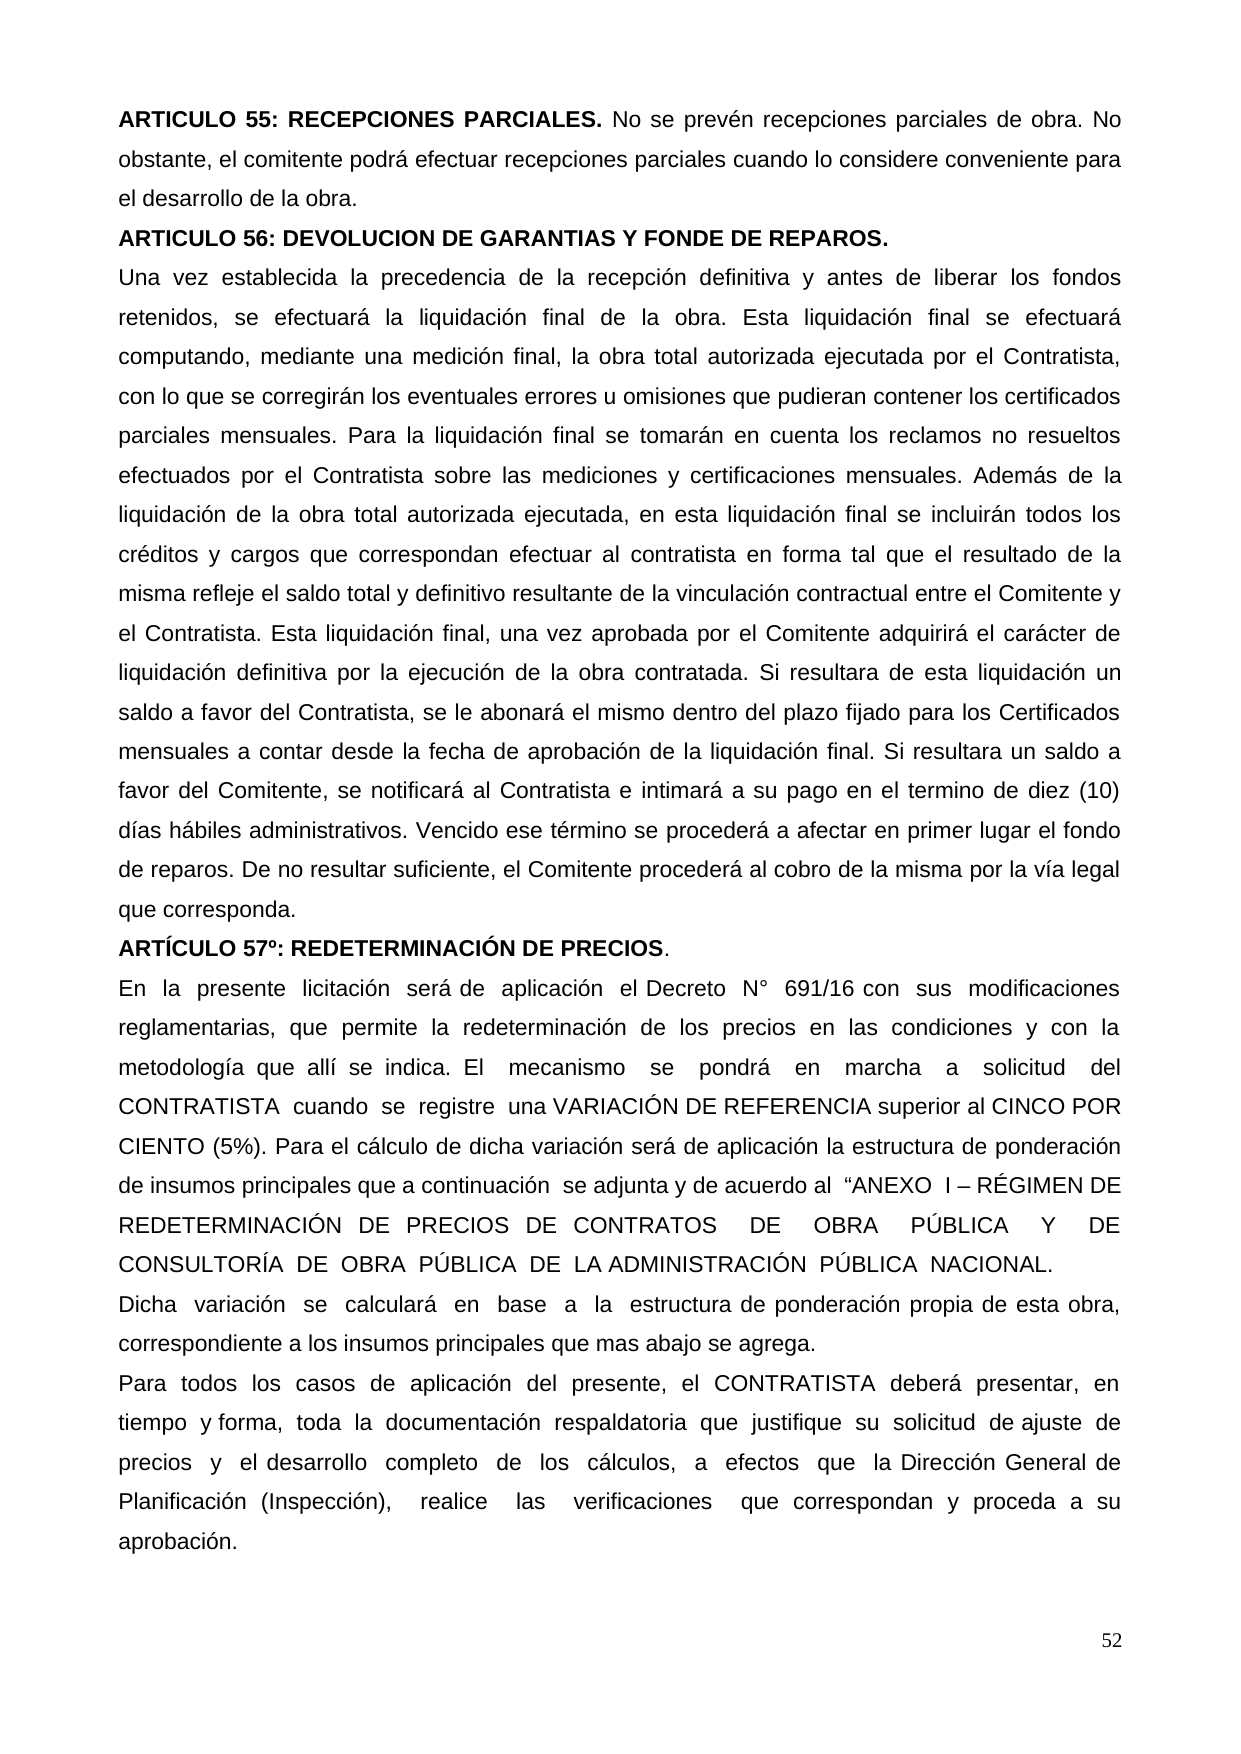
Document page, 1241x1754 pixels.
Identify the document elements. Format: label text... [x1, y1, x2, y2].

text ARTÍCULO 57º: REDETERMINACIÓN DE PRECIOS. [118, 935, 1122, 962]
text Dicha variación se calculará en base a la estructura de ponderación propia de esta obra, correspondiente a los insumos principales que mas abajo se agrega. [118, 1291, 1122, 1357]
text Para todos los casos de aplicación del presente, el CONTRATISTA deberá presentar, en tiempo y forma, toda la documentación respaldatoria que justifique su solicitud de ajuste de precios y el desarrollo completo de los cálculos, a efectos que la Dirección General de Planificación (Inspección), realice las verificaciones que correspondan y proceda a su aprobación. [118, 1370, 1122, 1554]
text Una vez establecida la precedencia de la recepción definitiva y antes de liberar los fondos retenidos, se efectuará la liquidación final de la obra. Esta liquidación final se efectuará computando, mediante una medición final, la obra total autorizada ejecutada por el Contratista, con lo que se corregirán los eventuales errores u omisiones que pudieran contener los certificados parciales mensuales. Para la liquidación final se tomarán en cuenta los reclamos no resueltos efectuados por el Contratista sobre las mediciones y certificaciones mensuales. Además de la liquidación de la obra total autorizada ejecutada, en esta liquidación final se incluirán todos los créditos y cargos que correspondan efectuar al contratista en forma tal que el resultado de la misma refleje el saldo total y definitivo resultante de la vinculación contractual entre el Comitente y el Contratista. Esta liquidación final, una vez aprobada por el Comitente adquirirá el carácter de liquidación definitiva por la ejecución de la obra contratada. Si resultara de esta liquidación un saldo a favor del Contratista, se le abonará el mismo dentro del plazo fijado para los Certificados mensuales a contar desde la fecha de aprobación de la liquidación final. Si resultara un saldo a favor del Comitente, se notificará al Contratista e intimará a su pago en el termino de diez (10) días hábiles administrativos. Vencido ese término se procederá a afectar en primer lugar el fondo de reparos. De no resultar suficiente, el Comitente procederá al cobro de la misma por la vía legal que corresponda. [118, 264, 1122, 922]
text ARTICULO 55: RECEPCIONES PARCIALES. No se prevén recepciones parciales de obra. No obstante, el comitente podrá efectuar recepciones parciales cuando lo considere conveniente para el desarrollo de la obra. [118, 106, 1122, 212]
text ARTICULO 56: DEVOLUCION DE GARANTIAS Y FONDE DE REPAROS. [118, 225, 1122, 251]
text En la presente licitación será de aplicación el Decreto N° 691/16 con sus modificaciones reglamentarias, que permite la redeterminación de los precios en las condiciones y con la metodología que allí se indica. El mecanismo se pondrá en marcha a solicitud del CONTRATISTA cuando se registre una VARIACIÓN DE REFERENCIA superior al CINCO POR CIENTO (5%). Para el cálculo de dicha variación será de aplicación la estructura de ponderación de insumos principales que a continuación se adjunta y de acuerdo al “ANEXO I – RÉGIMEN DE REDETERMINACIÓN DE PRECIOS DE CONTRATOS DE OBRA PÚBLICA Y DE CONSULTORÍA DE OBRA PÚBLICA DE LA ADMINISTRACIÓN PÚBLICA NACIONAL. [118, 975, 1122, 1278]
